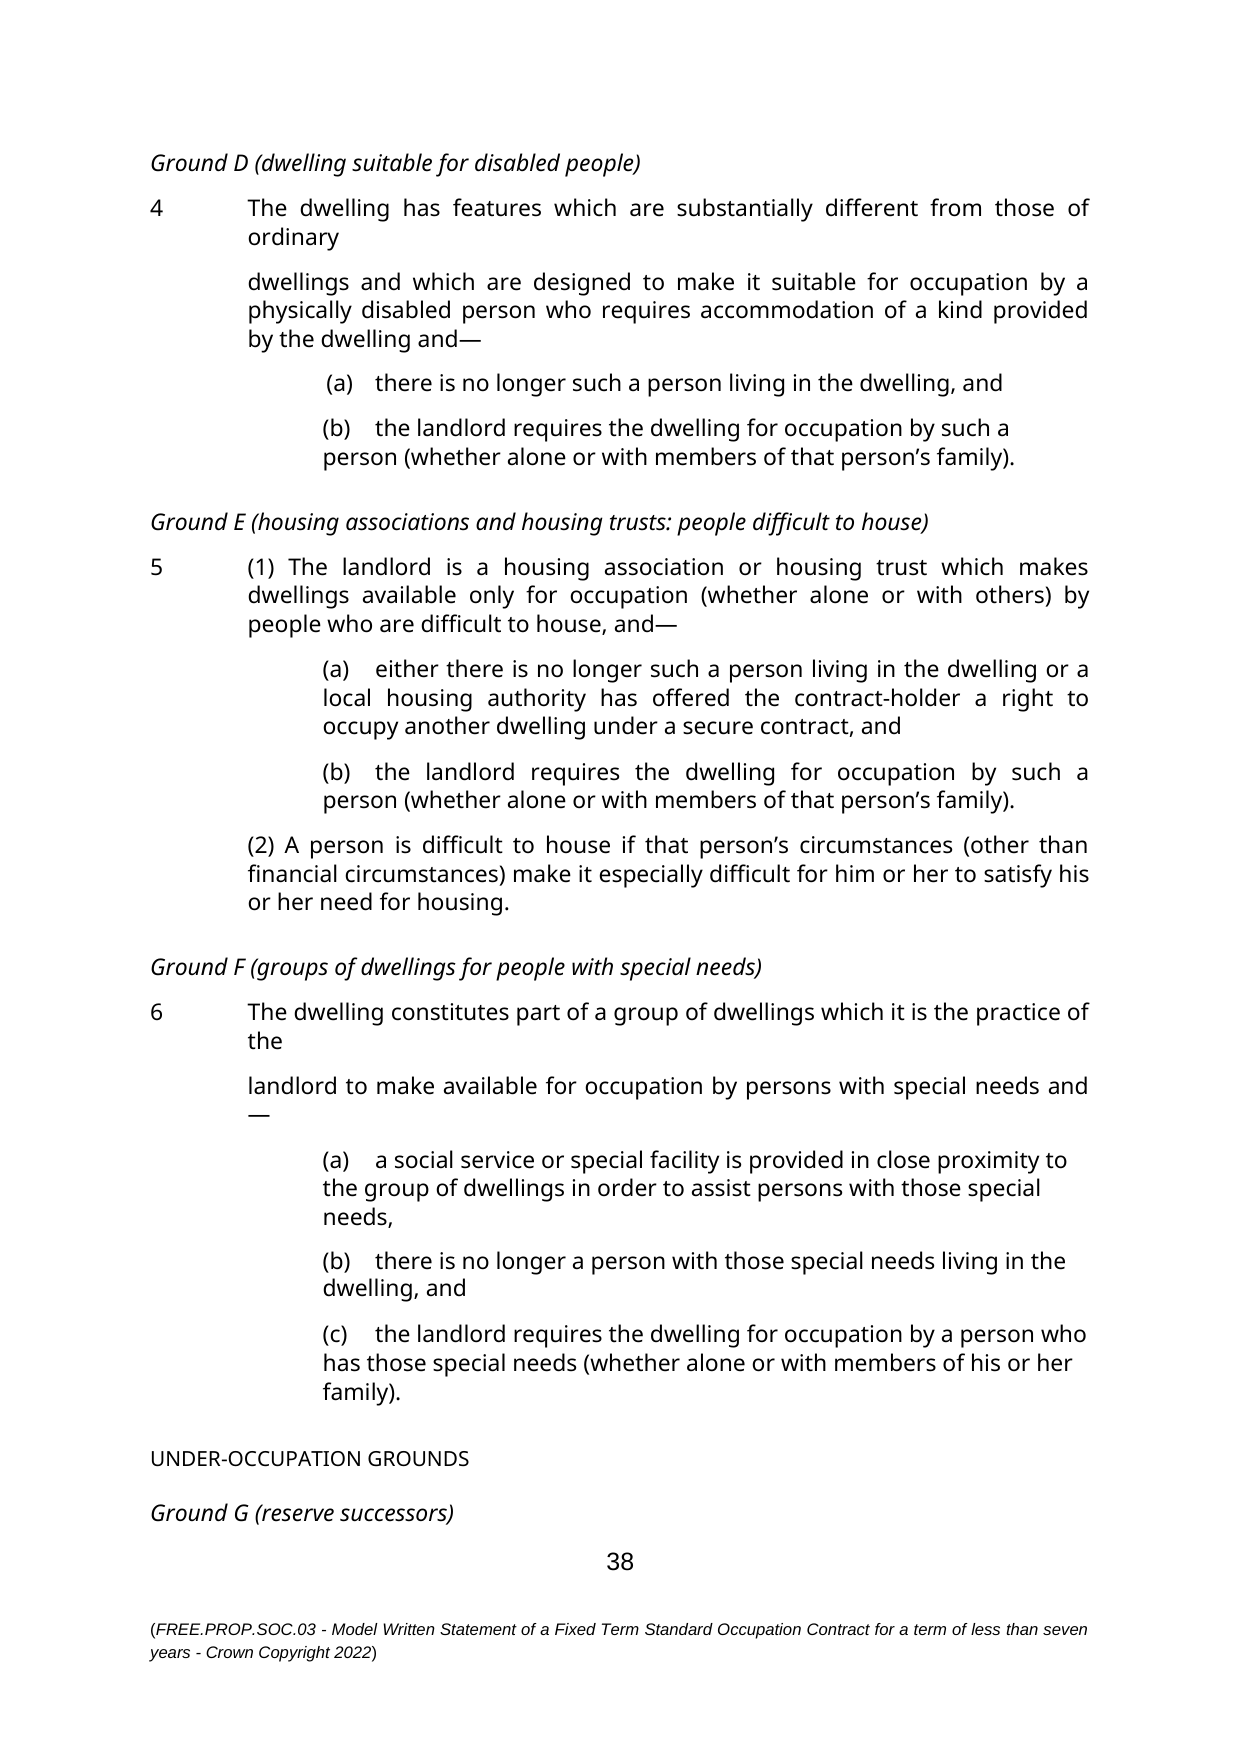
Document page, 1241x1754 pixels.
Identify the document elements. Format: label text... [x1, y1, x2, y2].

text 6 The dwelling constitutes part of a group of dwellings which it is the practice of the [150, 998, 1090, 1055]
list either there is no longer such a person living in the dwelling or a local housing authority has offered the contract-holder a right to occupy another dwelling under a secure contract, and [322, 655, 1090, 741]
text UNDER-OCCUPATION GROUNDS Ground G (reserve successors) [150, 1423, 1090, 1532]
list a social service or special facility is provided in close proximity to the group of dwellings in order to assist persons with those special needs, [322, 1145, 1090, 1231]
text 5 (1) The landlord is a housing association or housing trust which makes dwellings available only for occupation (whether alone or with others) by people who are difficult to house, and— [150, 553, 1090, 638]
text (2) A person is difficult to house if that person’s circumstances (other than financial circumstances) make it especially difficult for him or her to satisfy his or her need for housing. [247, 831, 1090, 916]
list the landlord requires the dwelling for occupation by a person who has those special needs (whether alone or with members of his or her family). [322, 1319, 1090, 1406]
text 4 The dwelling has features which are substantially different from those of ordinary [150, 194, 1090, 251]
text Ground E (housing associations and housing trusts: people difficult to house) [150, 508, 1090, 536]
text dwellings and which are designed to make it suitable for occupation by a physically disabled person who requires accommodation of a kind provided by the dwelling and— [247, 268, 1090, 353]
list there is no longer a person with those special needs living in the dwelling, and [322, 1247, 1090, 1302]
text landlord to make available for occupation by persons with special needs and— [247, 1072, 1090, 1128]
list the landlord requires the dwelling for occupation by such a person (whether alone or with members of that person’s family). [322, 414, 1090, 471]
text Ground F (groups of dwellings for people with special needs) [150, 954, 1090, 981]
text Ground D (dwelling suitable for disabled people) [150, 150, 1090, 177]
list there is no longer such a person living in the dwelling, and [239, 370, 1090, 397]
list the landlord requires the dwelling for occupation by such a person (whether alone or with members of that person’s family). [322, 757, 1090, 814]
